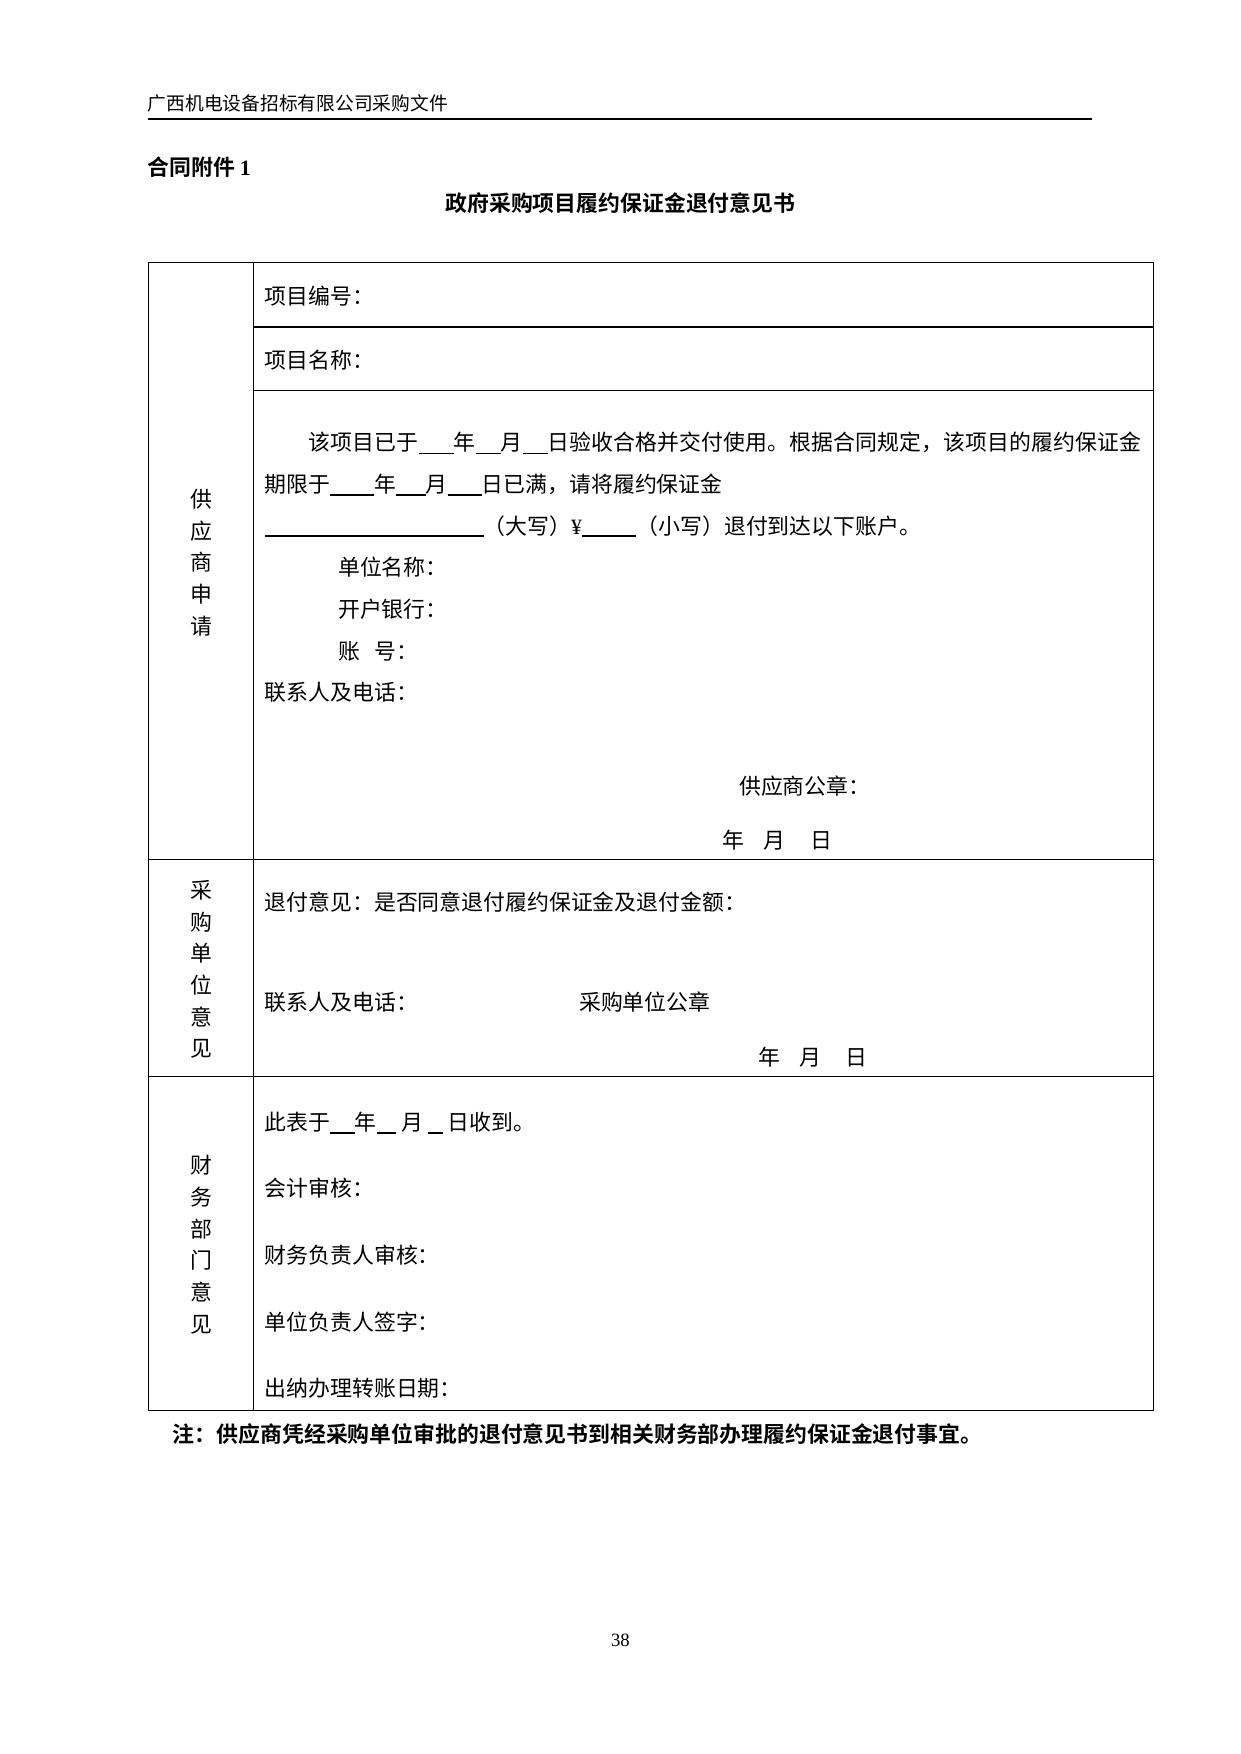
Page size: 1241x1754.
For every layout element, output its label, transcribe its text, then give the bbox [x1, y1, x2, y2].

table_cell 财 务 部 门 意 见 [149, 1077, 253, 1410]
table_header 项目编号： [254, 263, 1153, 326]
table_header 供 应 商 申 请 [149, 263, 253, 859]
table_cell 该项目已于 年 月 日验收合格并交付使用。根据合同规定，该项目的履约保证金期限于 年 月 日已满，请将履约保证金 （大写）¥ （小写）退付到达以下账户。 单位名称： 开户银行： 账 号： 联系人及电话： 供应商公章： 年 月 日 [254, 391, 1153, 859]
table_cell 退付意见：是否同意退付履约保证金及退付金额： 联系人及电话： 采购单位公章 年 月 日 [254, 860, 1153, 1076]
text 注：供应商凭经采购单位审批的退付意见书到相关财务部办理履约保证金退付事宜。 [173, 1411, 1092, 1451]
table_cell 项目名称： [254, 328, 1153, 390]
table_cell 采 购 单 位 意 见 [149, 860, 253, 1076]
table_cell 此表于 年 月 日收到。 会计审核： 财务负责人审核： 单位负责人签字： 出纳办理转账日期： [254, 1077, 1153, 1410]
text 政府采购项目履约保证金退付意见书 [148, 182, 1092, 219]
text 合同附件1 [148, 148, 1092, 182]
